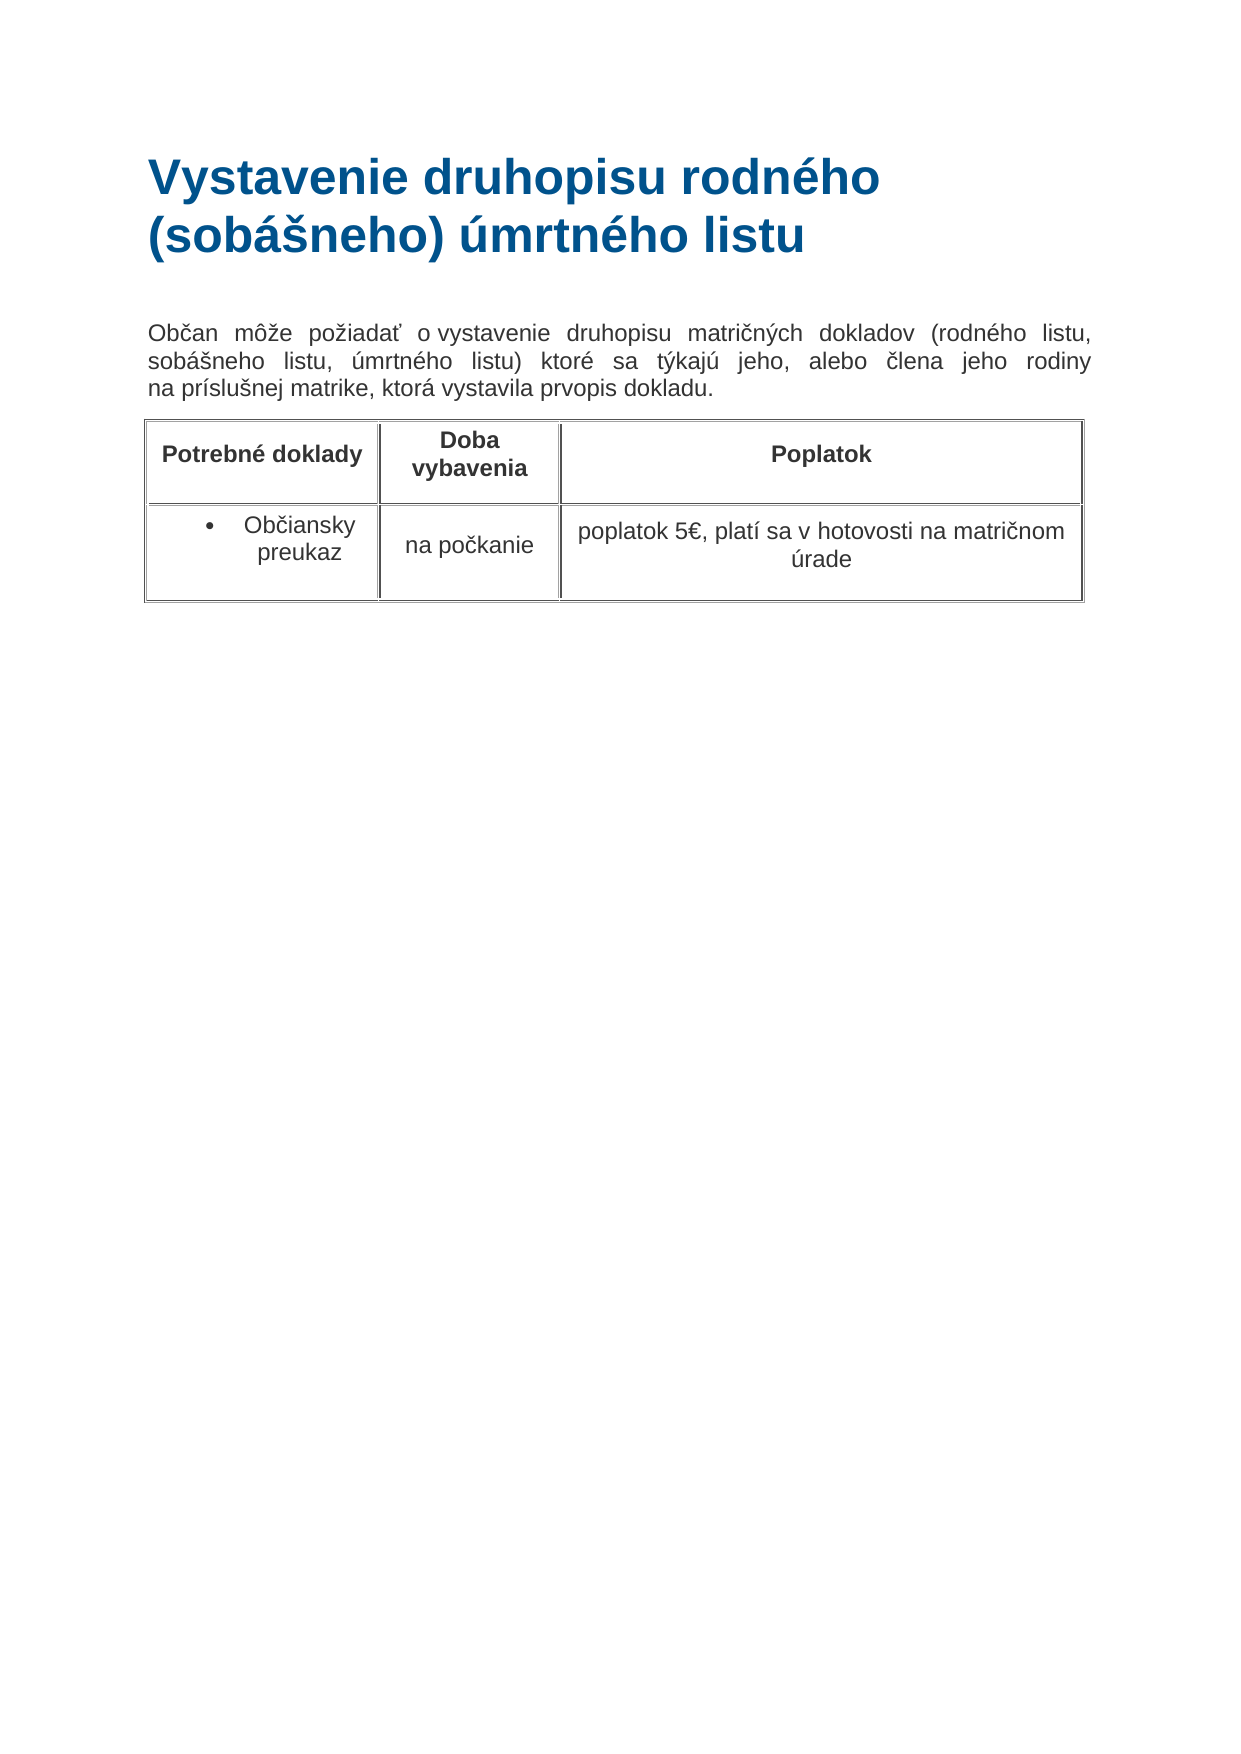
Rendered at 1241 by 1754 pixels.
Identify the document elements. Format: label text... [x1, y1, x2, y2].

text Občan môže požiadať o vystavenie druhopisu matričných dokladov (rodného listu, sobášneho listu, úmrtného listu) ktoré sa týkajú jeho, alebo člena jeho rodiny na príslušnej matrike, ktorá vystavila prvopis dokladu. [148, 319, 1093, 402]
table_cell na počkanie [379, 503, 560, 600]
text Vystavenie druhopisu rodného (sobášneho) úmrtného listu [148, 148, 1093, 263]
table_header Poplatok [560, 422, 1081, 503]
table_cell poplatok 5€, platí sa v hotovosti na matričnom úrade [560, 503, 1083, 600]
table_header Potrebné doklady [147, 420, 379, 503]
table_cell Občiansky preukaz [145, 503, 379, 600]
table_header Doba vybavenia [379, 420, 560, 503]
